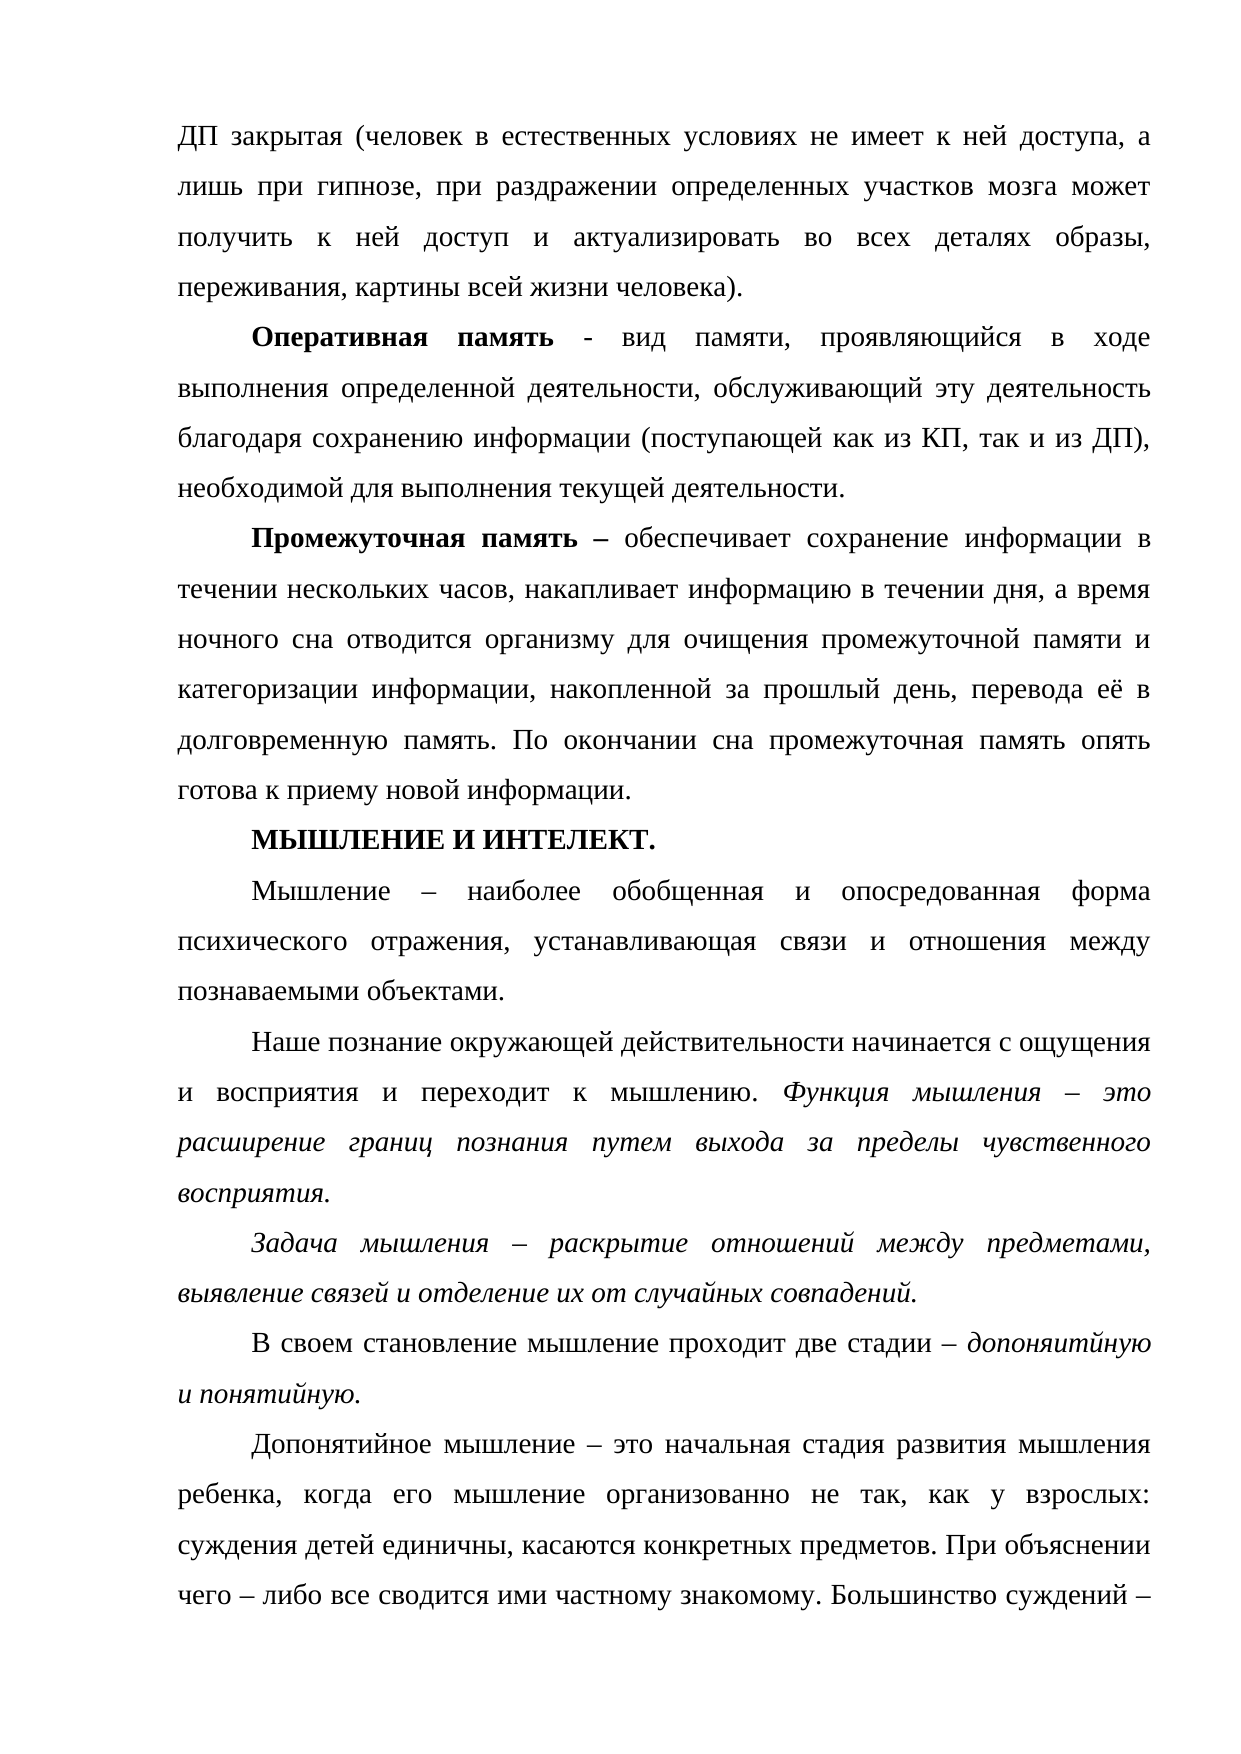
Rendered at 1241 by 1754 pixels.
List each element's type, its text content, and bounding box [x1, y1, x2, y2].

text В своем становление мышление проходит две стадии – допоняитйную и понятийную. [177, 1326, 1152, 1409]
text Оперативная память - вид памяти, проявляющийся в ходе выполнения определенной деятельности, обслуживающий эту деятельность благодаря сохранению информации (поступающей как из КП, так и из ДП), необходимой для выполнения текущей деятельности. [177, 319, 1152, 504]
text Задача мышления – раскрытие отношений между предметами, выявление связей и отделение их от случайных совпадений. [177, 1225, 1152, 1309]
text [177, 118, 1152, 303]
text МЫШЛЕНИЕ И ИНТЕЛЕКТ. [177, 822, 1152, 856]
text Промежуточная память – обеспечивает сохранение информации в течении нескольких часов, накапливает информацию в течении дня, а время ночного сна отводится организму для очищения промежуточной памяти и категоризации информации, накопленной за прошлый день, перевода её в долговременную память. По окончании сна промежуточная память опять готова к приему новой информации. [177, 521, 1152, 806]
text Мышление – наиболее обобщенная и опосредованная форма психического отражения, устанавливающая связи и отношения между познаваемыми объектами. [177, 873, 1152, 1007]
text Наше познание окружающей действительности начинается с ощущения и восприятия и переходит к мышлению. Функция мышления – это расширение границ познания путем выхода за пределы чувственного восприятия. [177, 1024, 1152, 1208]
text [177, 1426, 1152, 1611]
